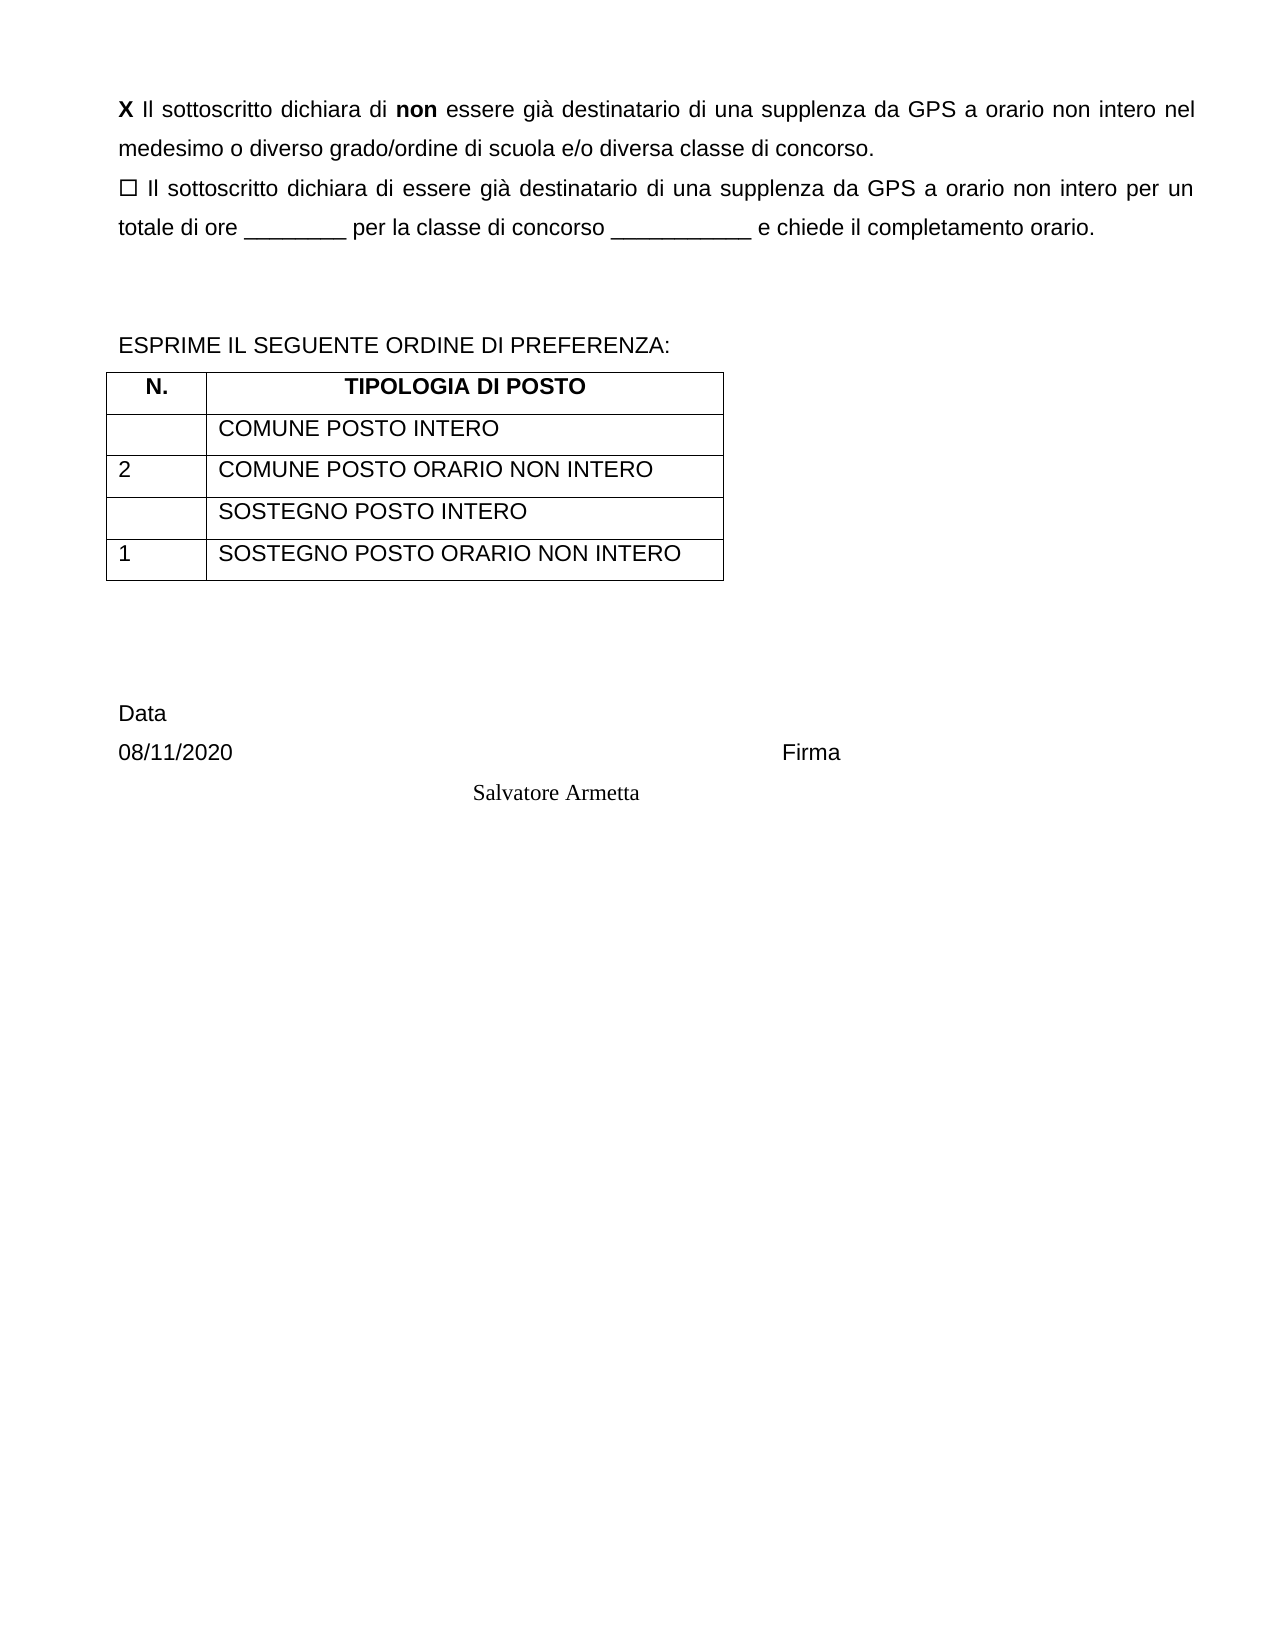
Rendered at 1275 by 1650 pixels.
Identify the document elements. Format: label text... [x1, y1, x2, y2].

text Data [118, 700, 1196, 726]
text X Il sottoscritto dichiara di non essere già destinatario di una supplenza da GPS a orario non intero nel medesimo o diverso grado/ordine di scuola e/o diversa classe di concorso. [118, 96, 1196, 161]
table_cell SOSTEGNO POSTO ORARIO NON INTERO [207, 540, 723, 580]
text Il sottoscritto dichiara di essere già destinatario di una supplenza da GPS a orario non intero per un totale di ore ________ per la classe di concorso ___________ e chiede il completamento orario. [118, 174, 1196, 240]
table_cell 1 [107, 540, 206, 580]
table_cell SOSTEGNO POSTO INTERO [207, 498, 723, 539]
table_cell COMUNE POSTO INTERO [207, 415, 723, 455]
table_cell 2 [107, 456, 206, 497]
text ESPRIME IL SEGUENTE ORDINE DI PREFERENZA: [118, 332, 1196, 359]
table_header N. [107, 373, 206, 414]
table_cell [107, 498, 206, 539]
table_header TIPOLOGIA DI POSTO [207, 373, 723, 414]
text Salvatore Armetta [118, 779, 1196, 805]
text 08/11/2020 Firma [118, 739, 1196, 766]
table_cell COMUNE POSTO ORARIO NON INTERO [207, 456, 723, 497]
table_cell [107, 415, 206, 455]
